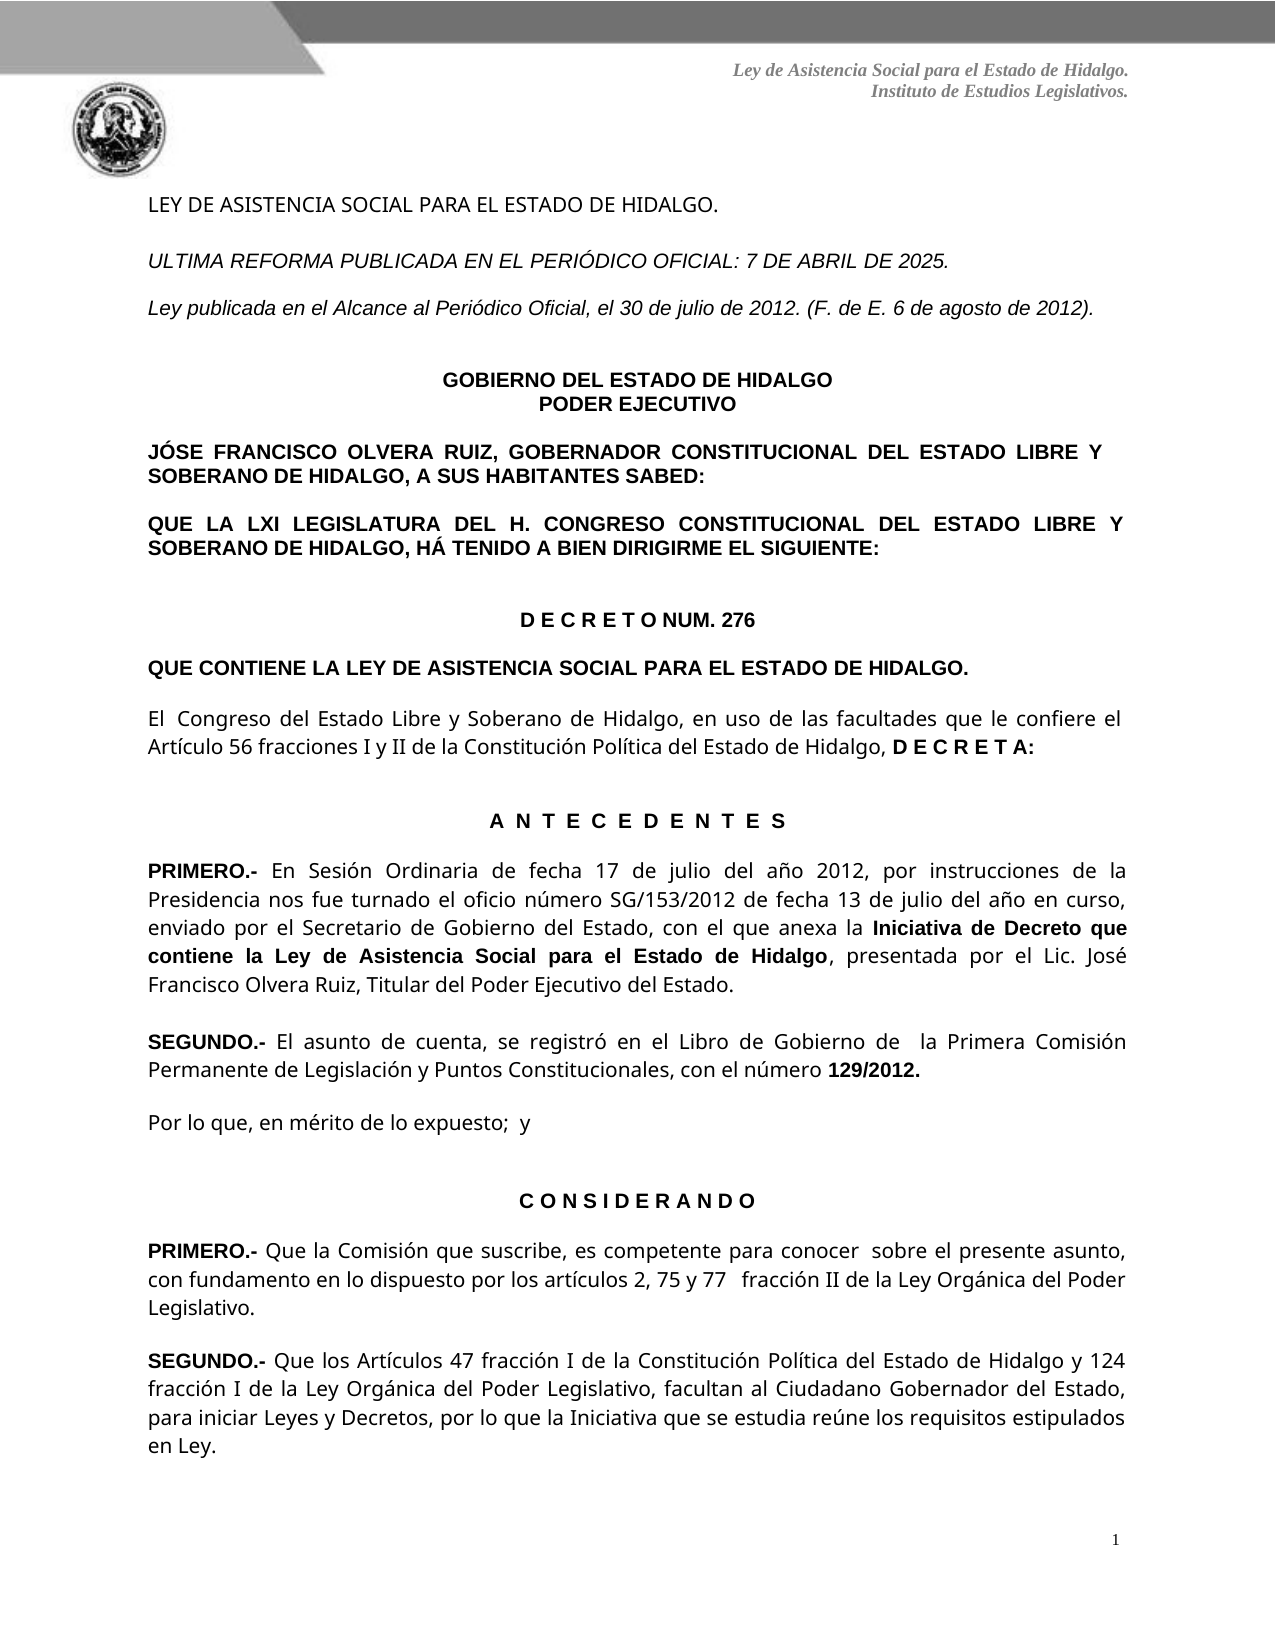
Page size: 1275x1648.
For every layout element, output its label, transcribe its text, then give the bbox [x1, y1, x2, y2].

text PRIMERO.- En Sesión Ordinaria de fecha 17 de julio del año 2012, por instrucciones de la Presidencia nos fue turnado el oficio número SG/153/2012 de fecha 13 de julio del año en curso, enviado por el Secretario de Gobierno del Estado, con el que anexa la Iniciativa de Decreto que contiene la Ley de Asistencia Social para el Estado de Hidalgo, presentada por el Lic. José Francisco Olvera Ruiz, Titular del Poder Ejecutivo del Estado. [148, 856, 1128, 998]
picture [0, 1, 1275, 179]
text LEY DE ASISTENCIA SOCIAL PARA EL ESTADO DE HIDALGO. [148, 191, 1142, 219]
text El Congreso del Estado Libre y Soberano de Hidalgo, en uso de las facultades que le confiere el Artículo 56 fracciones I y II de la Constitución Política del Estado de Hidalgo, D E C R E T A: [148, 704, 1122, 761]
text PRIMERO.- Que la Comisión que suscribe, es competente para conocer sobre el presente asunto, con fundamento en lo dispuesto por los artículos 2, 75 y 77 fracción II de la Ley Orgánica del Poder Legislativo. [148, 1237, 1126, 1322]
text QUE CONTIENE LA LEY DE ASISTENCIA SOCIAL PARA EL ESTADO DE HIDALGO. [148, 656, 1142, 680]
text ULTIMA REFORMA PUBLICADA EN EL PERIÓDICO OFICIAL: 7 DE ABRIL DE 2025. [148, 248, 1142, 272]
text GOBIERNO DEL ESTADO DE HIDALGO PODER EJECUTIVO [432, 368, 843, 416]
text JÓSE FRANCISCO OLVERA RUIZ, GOBERNADOR CONSTITUCIONAL DEL ESTADO LIBRE Y SOBERANO DE HIDALGO, A SUS HABITANTES SABED: [148, 440, 1142, 488]
text SEGUNDO.- El asunto de cuenta, se registró en el Libro de Gobierno de la Primera Comisión Permanente de Legislación y Puntos Constitucionales, con el número 129/2012. [148, 1027, 1127, 1084]
text C O N S I D E R A N D O [148, 1189, 1127, 1213]
text QUE LA LXI LEGISLATURA DEL H. CONGRESO CONSTITUCIONAL DEL ESTADO LIBRE Y SOBERANO DE HIDALGO, HÁ TENIDO A BIEN DIRIGIRME EL SIGUIENTE: [148, 512, 1142, 560]
text A N T E C E D E N T E S [432, 808, 843, 832]
text Ley publicada en el Alcance al Periódico Oficial, el 30 de julio de 2012. (F. de E. 6 de agosto de 2012). [148, 296, 1142, 320]
text D E C R E T O NUM. 276 [148, 608, 1127, 632]
text SEGUNDO.- Que los Artículos 47 fracción I de la Constitución Política del Estado de Hidalgo y 124 fracción I de la Ley Orgánica del Poder Legislativo, facultan al Ciudadano Gobernador del Estado, para iniciar Leyes y Decretos, por lo que la Iniciativa que se estudia reúne los requisitos estipulados en Ley. [148, 1346, 1127, 1460]
text Por lo que, en mérito de lo expuesto; y [148, 1108, 1142, 1136]
